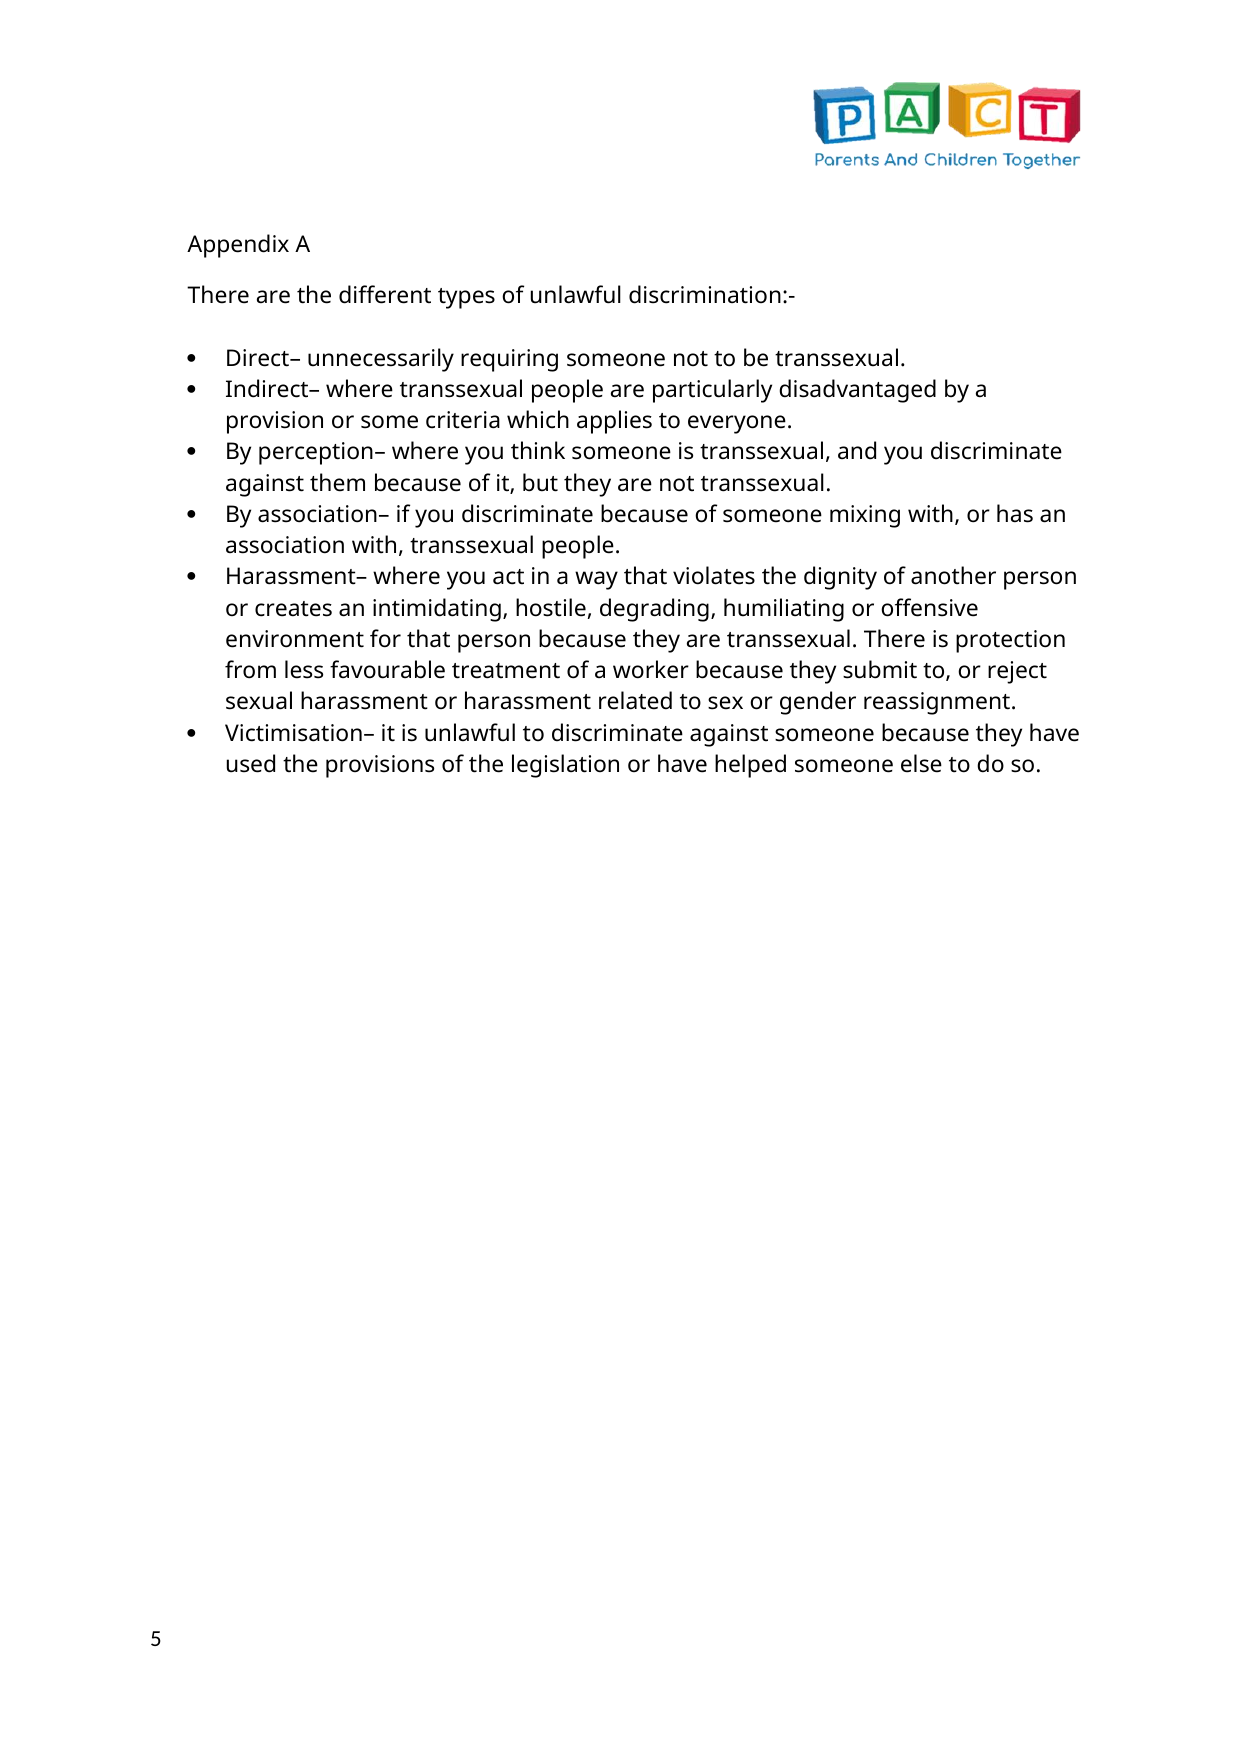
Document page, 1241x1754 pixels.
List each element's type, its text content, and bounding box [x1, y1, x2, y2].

text There are the different types of unlawful discrimination:- [150, 279, 1090, 310]
list Victimisation– it is unlawful to discriminate against someone because they have used the provisions of the legislation or have helped someone else to do so. [187, 717, 1090, 779]
list By perception– where you think someone is transsexual, and you discriminate against them because of it, but they are not transsexual. [187, 435, 1090, 498]
list Appendix A [187, 228, 1090, 259]
list Direct– unnecessarily requiring someone not to be transsexual. [187, 342, 1090, 373]
list Indirect– where transsexual people are particularly disadvantaged by a provision or some criteria which applies to everyone. [187, 373, 1090, 435]
picture [803, 73, 1089, 173]
list By association– if you discriminate because of someone mixing with, or has an association with, transsexual people. [187, 498, 1090, 560]
list Harassment– where you act in a way that violates the dignity of another person or creates an intimidating, hostile, degrading, humiliating or offensive environment for that person because they are transsexual. There is protection from less favourable treatment of a worker because they submit to, or reject sexual harassment or harassment related to sex or gender reassignment. [187, 560, 1090, 717]
